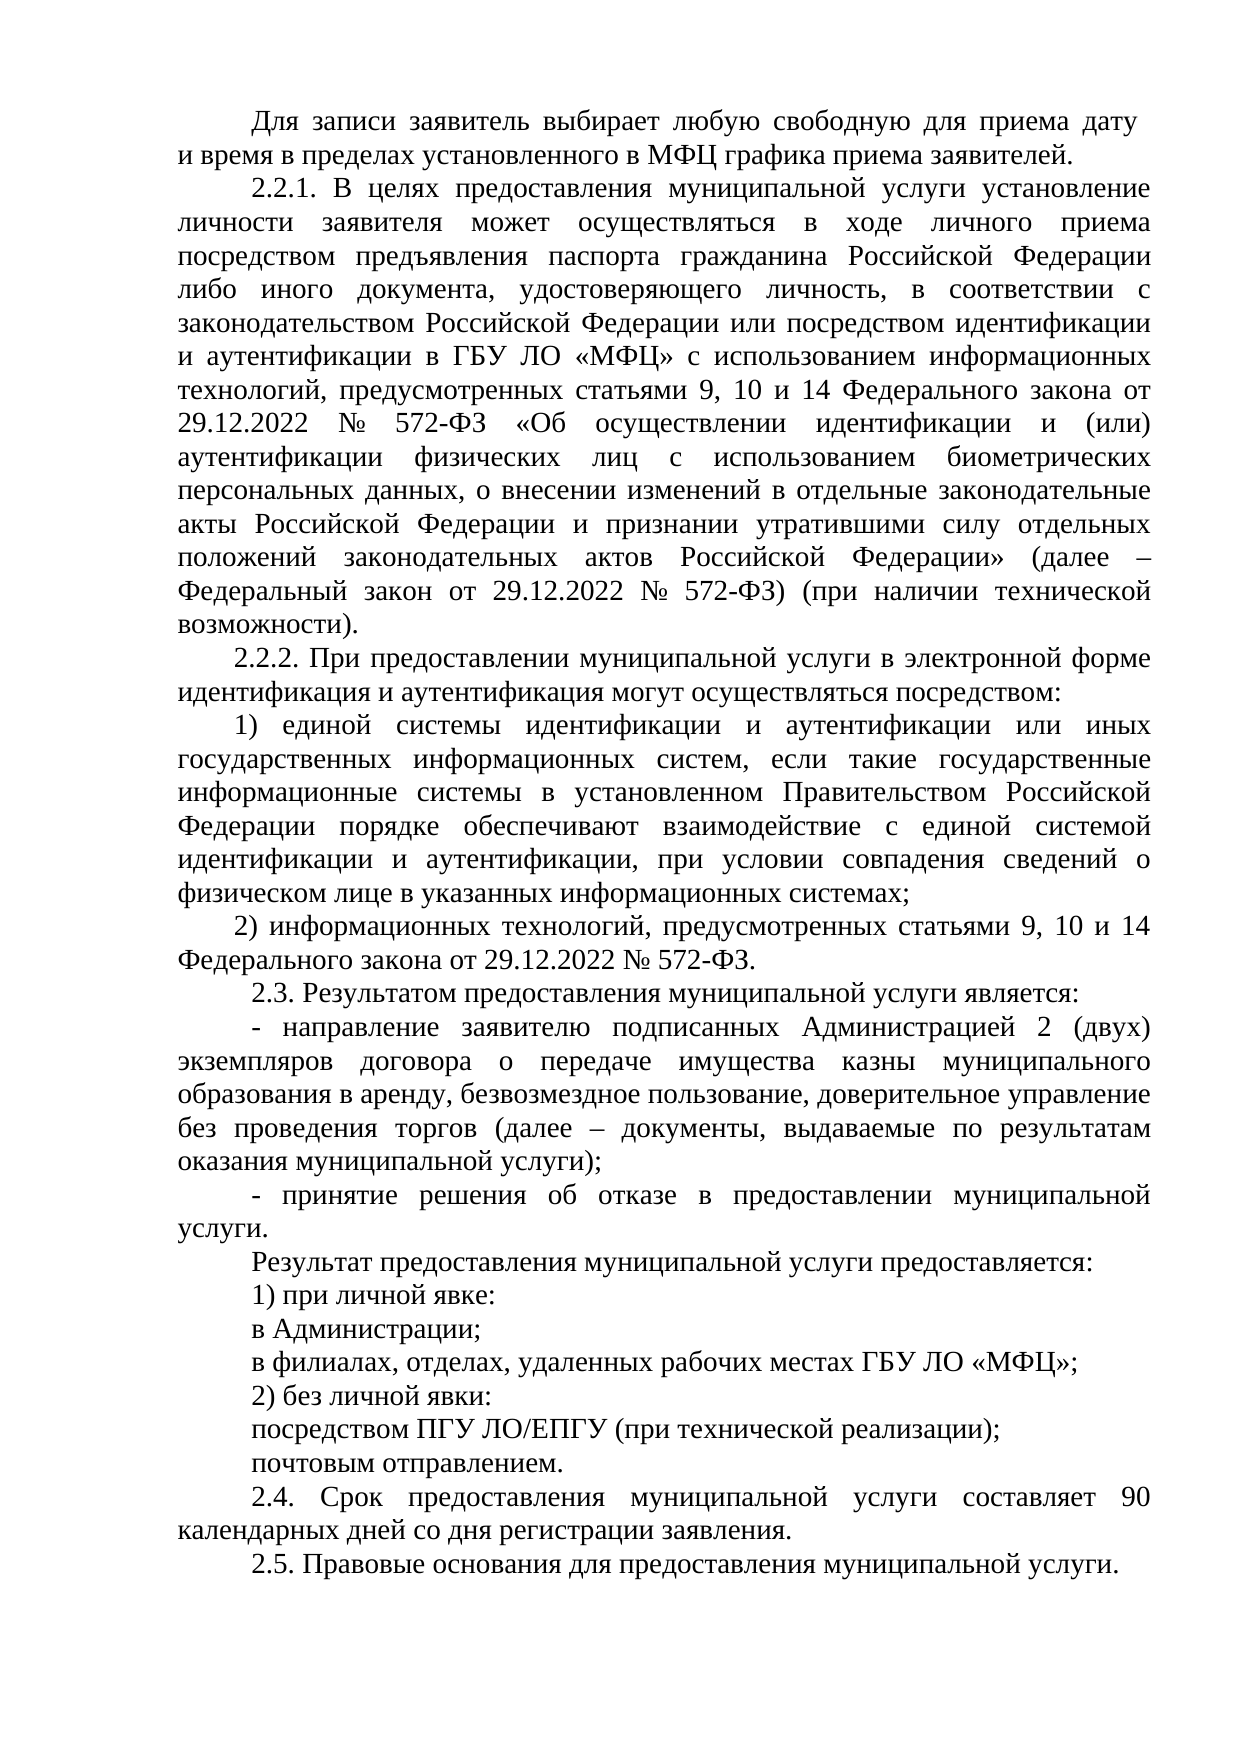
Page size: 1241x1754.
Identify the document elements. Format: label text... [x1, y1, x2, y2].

text 2.2.2. При предоставлении муниципальной услуги в электронной форме идентификация и аутентификация могут осуществляться посредством: [177, 640, 1152, 707]
text Для записи заявитель выбирает любую свободную для приема дату и время в пределах установленного в МФЦ графика приема заявителей. [177, 103, 1152, 171]
text 2.5. Правовые основания для предоставления муниципальной услуги. [177, 1546, 1152, 1579]
text - принятие решения об отказе в предоставлении муниципальной услуги. [177, 1177, 1152, 1244]
text 1) единой системы идентификации и аутентификации или иных государственных информационных систем, если такие государственные информационные системы в установленном Правительством Российской Федерации порядке обеспечивают взаимодействие с единой системой идентификации и аутентификации, при условии совпадения сведений о физическом лице в указанных информационных системах; [177, 707, 1152, 908]
text почтовым отправлением. [177, 1445, 1152, 1479]
text 2) информационных технологий, предусмотренных статьями 9, 10 и 14 Федерального закона от 29.12.2022 № 572-ФЗ. [177, 908, 1152, 976]
text 2) без личной явки: [177, 1378, 1152, 1412]
text в филиалах, отделах, удаленных рабочих местах ГБУ ЛО «МФЦ»; [177, 1344, 1152, 1378]
text посредством ПГУ ЛО/ЕПГУ (при технической реализации); [177, 1412, 1152, 1445]
text в Администрации; [177, 1311, 1152, 1344]
text - направление заявителю подписанных Администрацией 2 (двух) экземпляров договора о передаче имущества казны муниципального образования в аренду, безвозмездное пользование, доверительное управление без проведения торгов (далее – документы, выдаваемые по результатам оказания муниципальной услуги); [177, 1009, 1152, 1177]
text 2.2.1. В целях предоставления муниципальной услуги установление личности заявителя может осуществляться в ходе личного приема посредством предъявления паспорта гражданина Российской Федерации либо иного документа, удостоверяющего личность, в соответствии с законодательством Российской Федерации или посредством идентификации и аутентификации в ГБУ ЛО «МФЦ» с использованием информационных технологий, предусмотренных статьями 9, 10 и 14 Федерального закона от 29.12.2022 № 572-ФЗ «Об осуществлении идентификации и (или) аутентификации физических лиц с использованием биометрических персональных данных, о внесении изменений в отдельные законодательные акты Российской Федерации и признании утратившими силу отдельных положений законодательных актов Российской Федерации» (далее – Федеральный закон от 29.12.2022 № 572-ФЗ) (при наличии технической возможности). [177, 171, 1152, 640]
text 1) при личной явке: [177, 1277, 1152, 1311]
text 2.3. Результатом предоставления муниципальной услуги является: [177, 976, 1152, 1009]
text Результат предоставления муниципальной услуги предоставляется: [177, 1244, 1152, 1277]
text 2.4. Срок предоставления муниципальной услуги составляет 90 календарных дней со дня регистрации заявления. [177, 1479, 1152, 1546]
